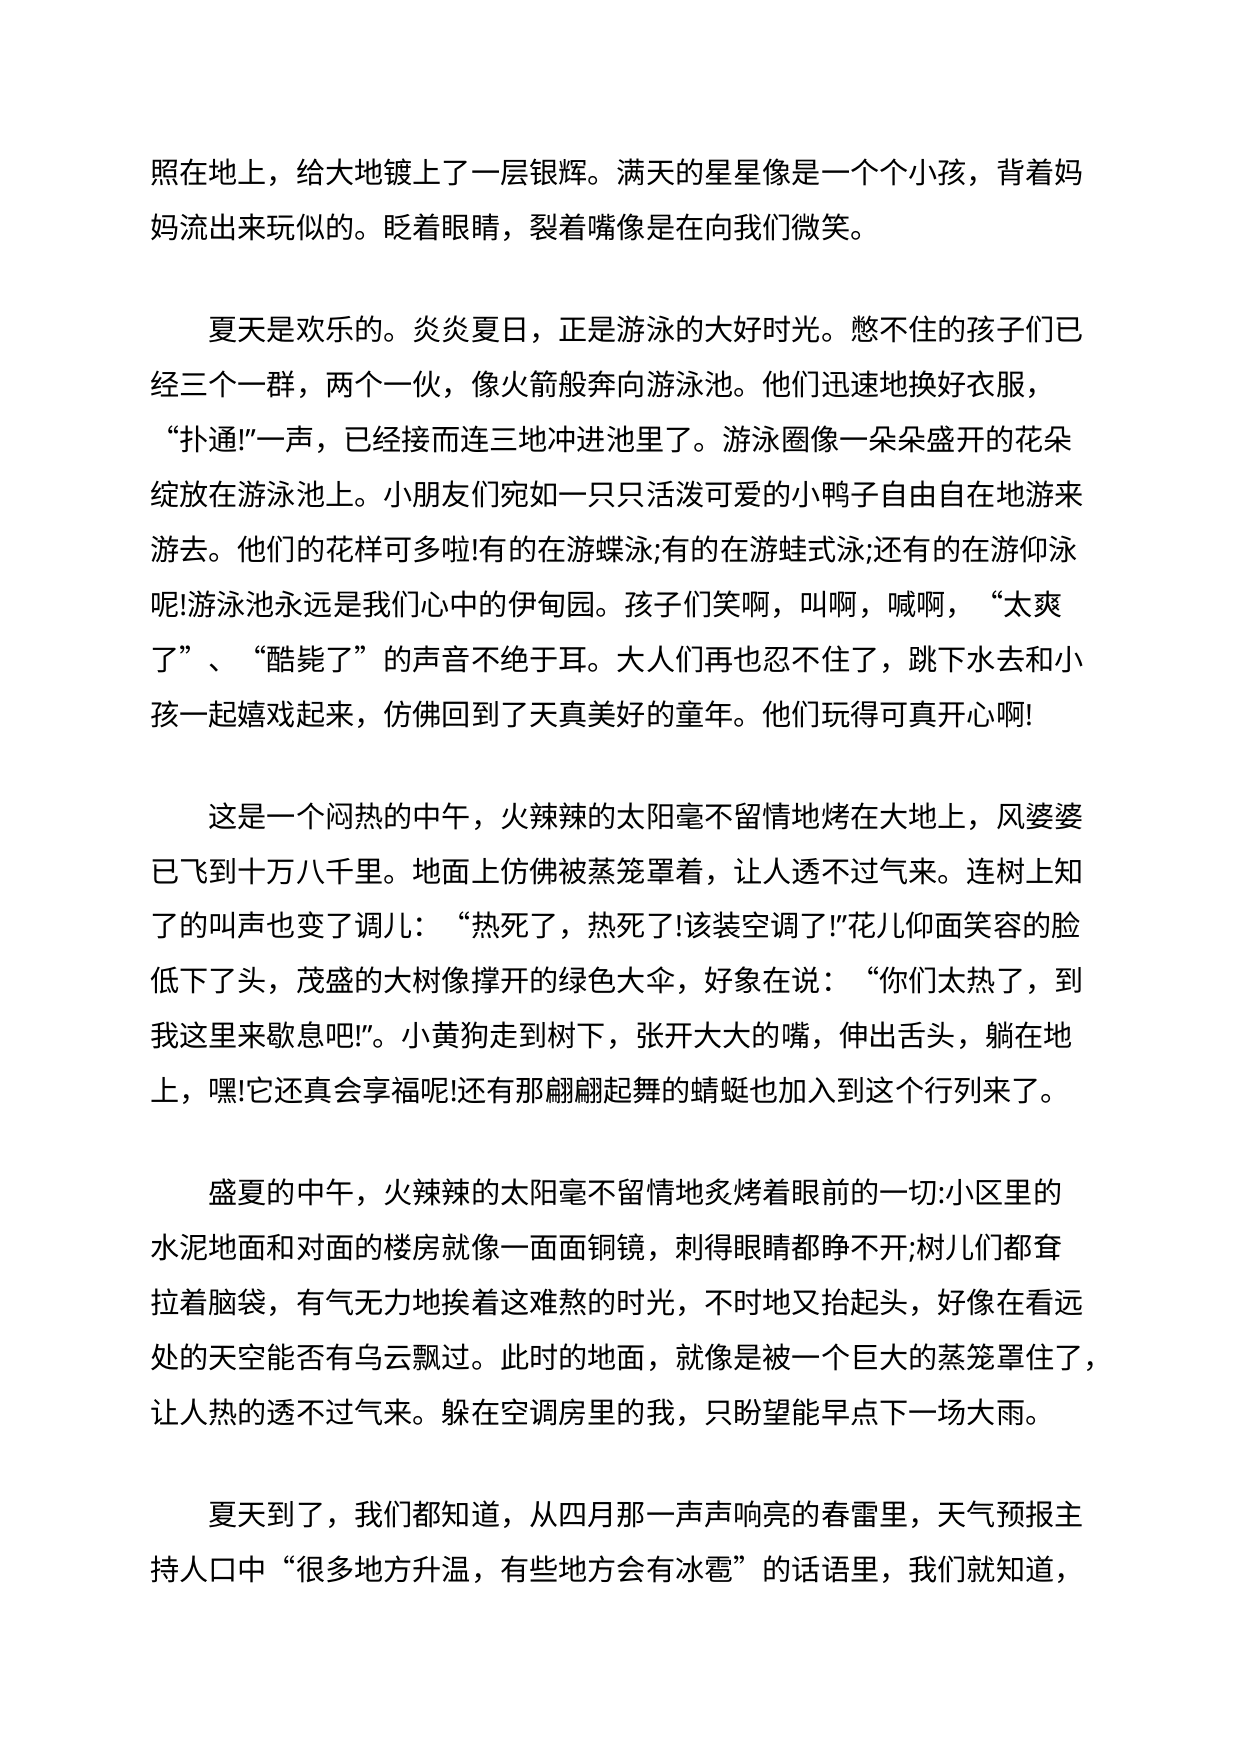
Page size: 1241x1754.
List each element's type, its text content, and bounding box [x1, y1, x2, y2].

text 这是一个闷热的中午，火辣辣的太阳毫不留情地烤在大地上，风婆婆已飞到十万八千里。地面上仿佛被蒸笼罩着，让人透不过气来。连树上知了的叫声也变了调儿：“热死了，热死了!该装空调了!”花儿仰面笑容的脸低下了头，茂盛的大树像撑开的绿色大伞，好象在说：“你们太热了，到我这里来歇息吧!”。小黄狗走到树下，张开大大的嘴，伸出舌头，躺在地上，嘿!它还真会享福呢!还有那翩翩起舞的蜻蜓也加入到这个行列来了。 [150, 793, 1090, 1110]
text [150, 150, 1090, 247]
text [150, 1491, 1090, 1589]
text 盛夏的中午，火辣辣的太阳毫不留情地炙烤着眼前的一切:小区里的水泥地面和对面的楼房就像一面面铜镜，刺得眼睛都睁不开;树儿们都耷拉着脑袋，有气无力地挨着这难熬的时光，不时地又抬起头，好像在看远处的天空能否有乌云飘过。此时的地面，就像是被一个巨大的蒸笼罩住了，让人热的透不过气来。躲在空调房里的我，只盼望能早点下一场大雨。 [150, 1170, 1090, 1432]
text 夏天是欢乐的。炎炎夏日，正是游泳的大好时光。憋不住的孩子们已经三个一群，两个一伙，像火箭般奔向游泳池。他们迅速地换好衣服，“扑通!”一声，已经接而连三地冲进池里了。游泳圈像一朵朵盛开的花朵绽放在游泳池上。小朋友们宛如一只只活泼可爱的小鸭子自由自在地游来游去。他们的花样可多啦!有的在游蝶泳;有的在游蛙式泳;还有的在游仰泳呢!游泳池永远是我们心中的伊甸园。孩子们笑啊，叫啊，喊啊，“太爽了”、“酷毙了”的声音不绝于耳。大人们再也忍不住了，跳下水去和小孩一起嬉戏起来，仿佛回到了天真美好的童年。他们玩得可真开心啊! [150, 307, 1090, 734]
